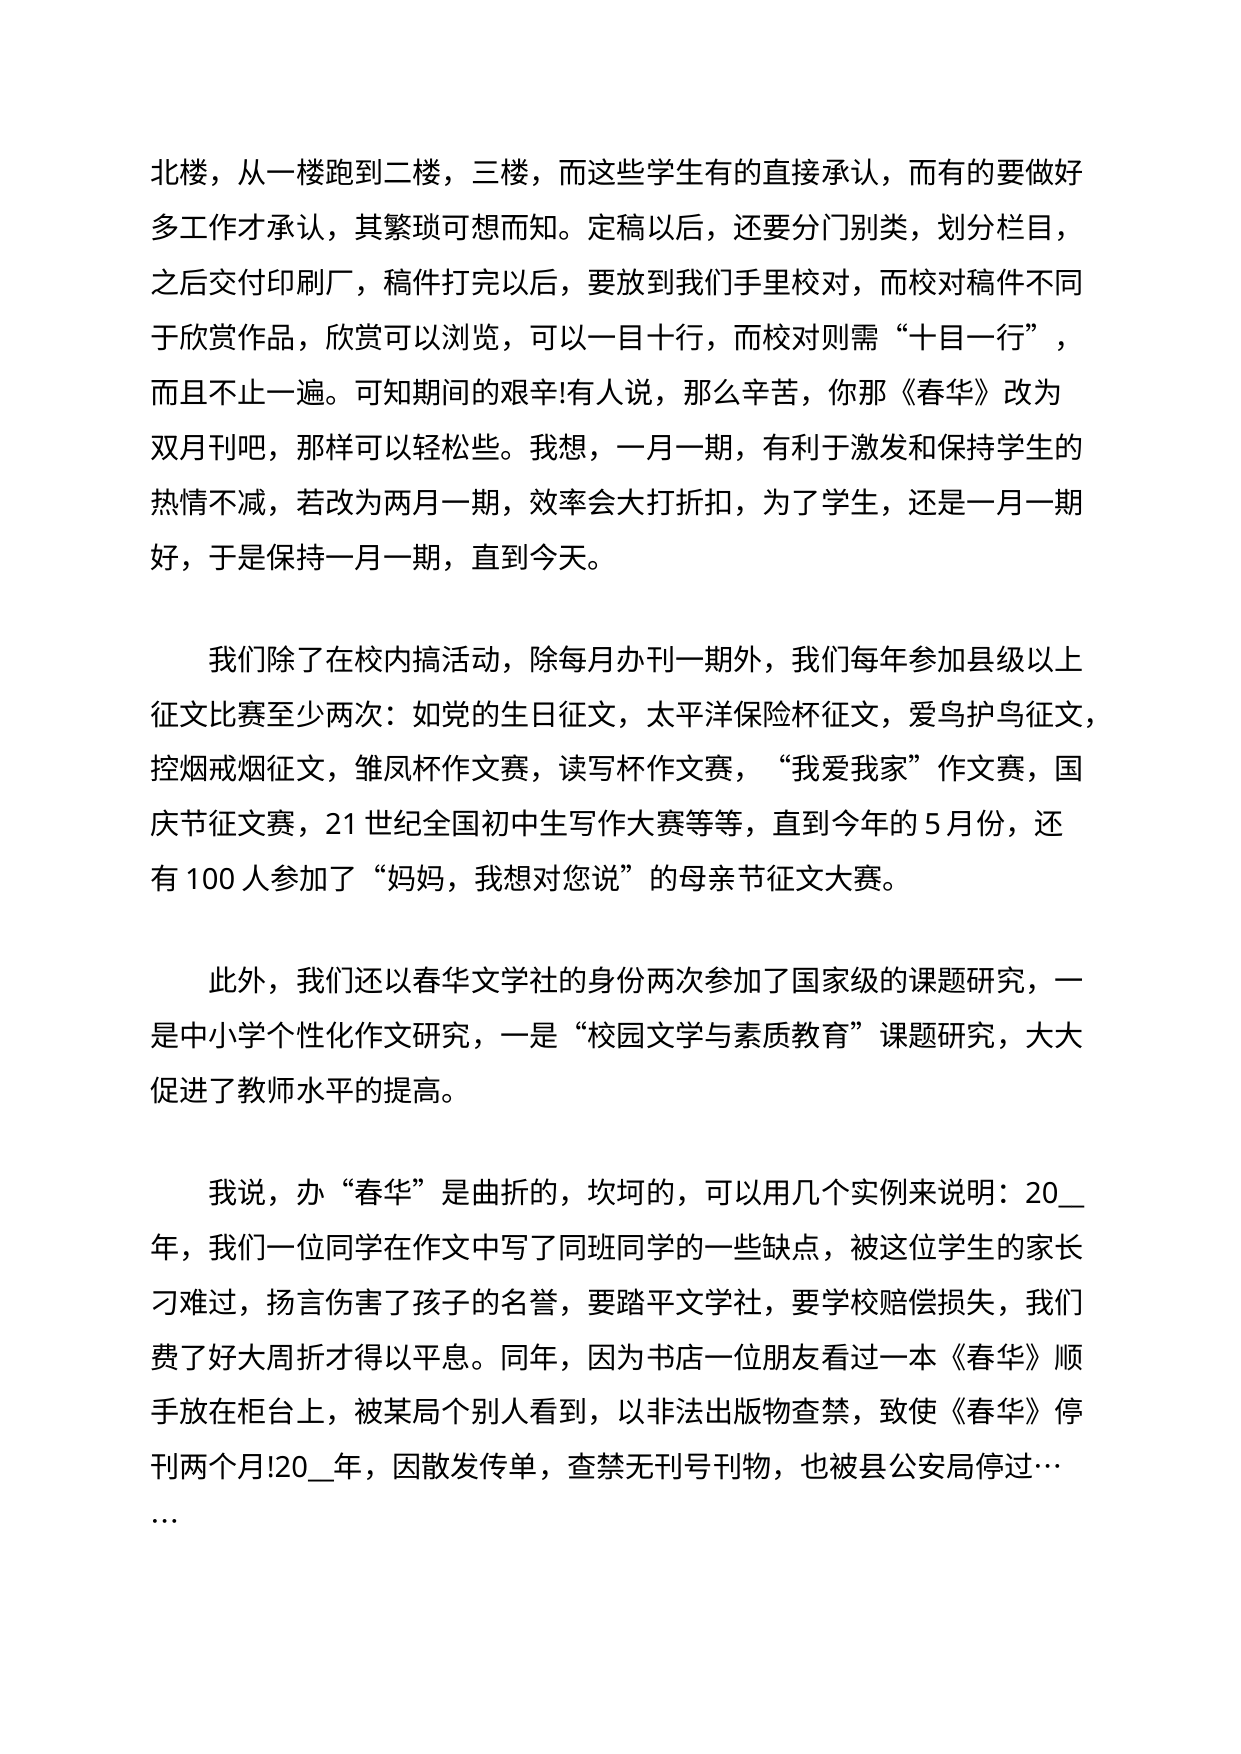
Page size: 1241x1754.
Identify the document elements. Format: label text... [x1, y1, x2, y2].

text 此外，我们还以春华文学社的身份两次参加了国家级的课题研究，一是中小学个性化作文研究，一是“校园文学与素质教育”课题研究，大大促进了教师水平的提高。 [150, 958, 1090, 1110]
text 我们除了在校内搞活动，除每月办刊一期外，我们每年参加县级以上征文比赛至少两次：如党的生日征文，太平洋保险杯征文，爱鸟护鸟征文，控烟戒烟征文，雏凤杯作文赛，读写杯作文赛，“我爱我家”作文赛，国庆节征文赛，21世纪全国初中生写作大赛等等，直到今年的5月份，还有100人参加了“妈妈，我想对您说”的母亲节征文大赛。 [150, 636, 1090, 898]
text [150, 150, 1090, 577]
text 我说，办“春华”是曲折的，坎坷的，可以用几个实例来说明：20__年，我们一位同学在作文中写了同班同学的一些缺点，被这位学生的家长刁难过，扬言伤害了孩子的名誉，要踏平文学社，要学校赔偿损失，我们费了好大周折才得以平息。同年，因为书店一位朋友看过一本《春华》顺手放在柜台上，被某局个别人看到，以非法出版物查禁，致使《春华》停刊两个月!20__年，因散发传单，查禁无刊号刊物，也被县公安局停过…… [150, 1169, 1090, 1541]
